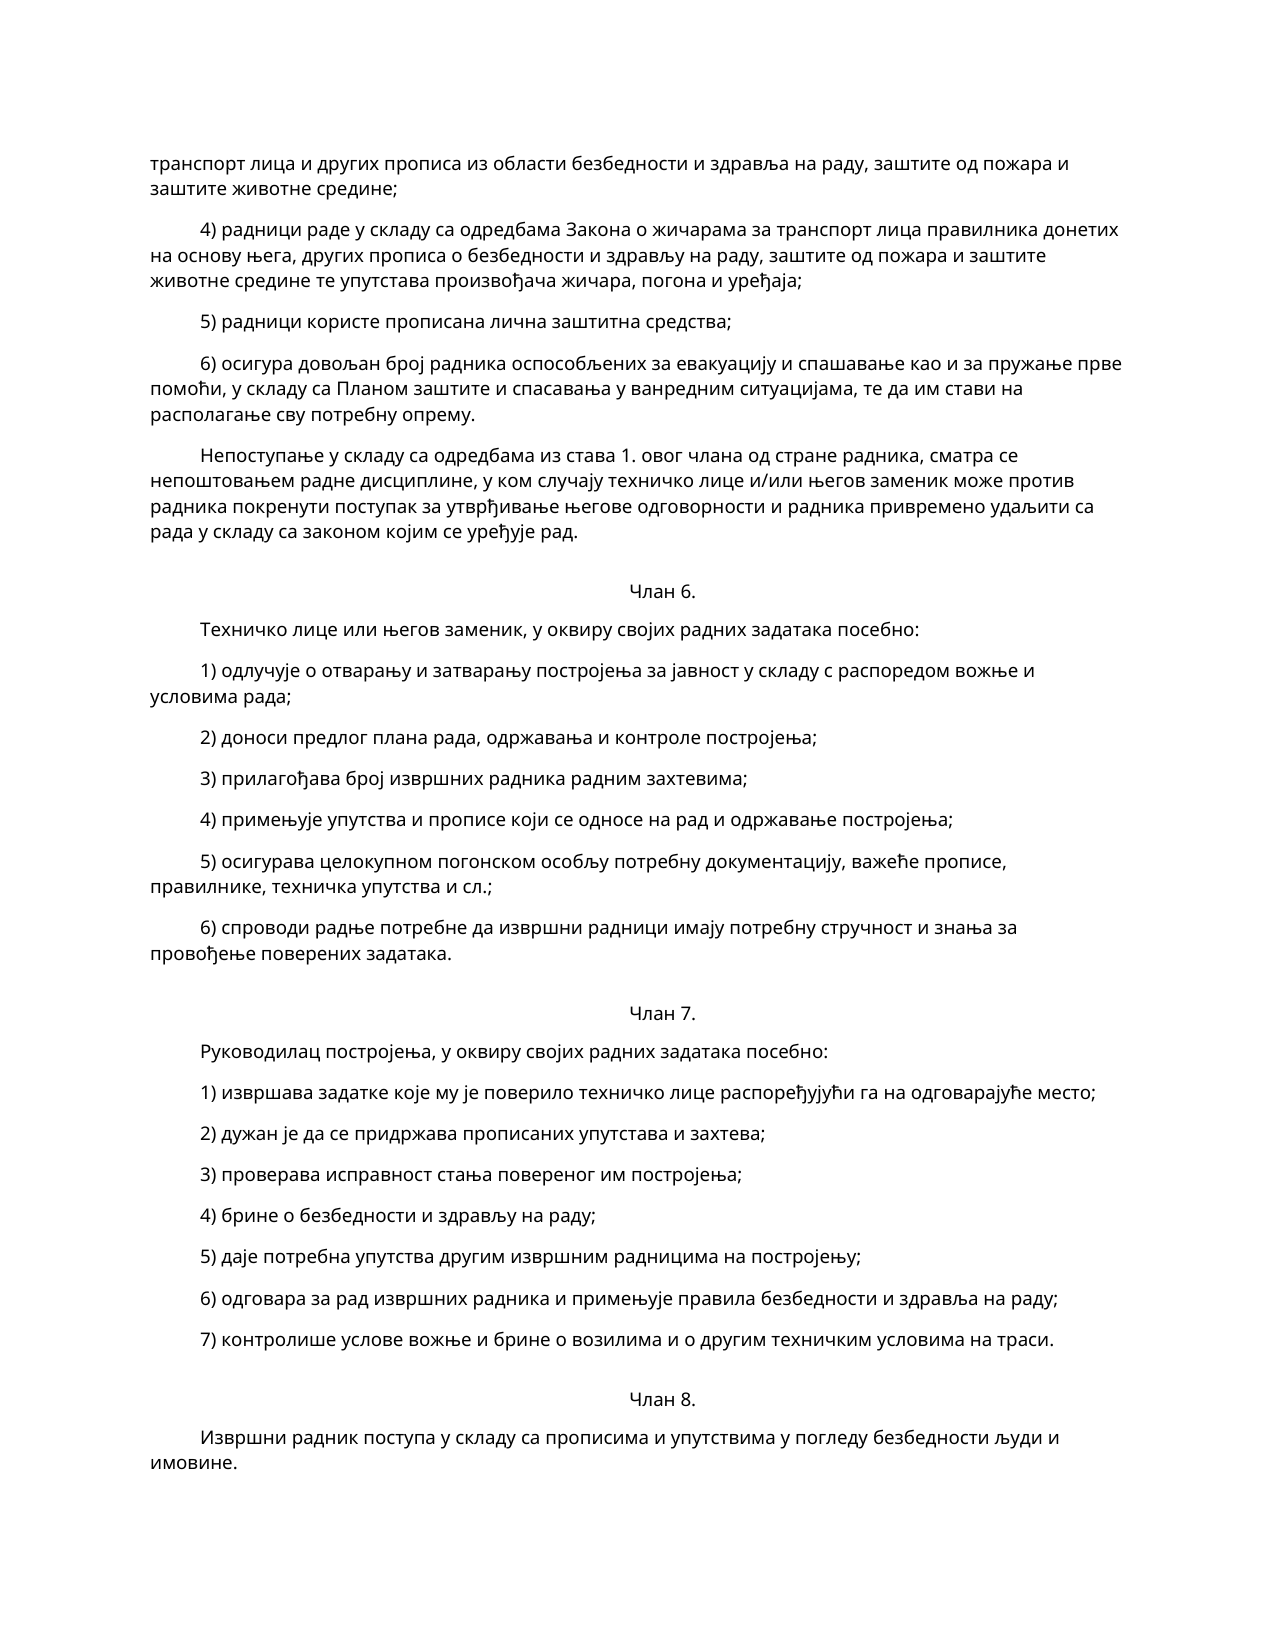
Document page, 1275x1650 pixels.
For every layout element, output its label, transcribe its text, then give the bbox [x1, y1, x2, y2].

text 2) дужан је да се придржава прописаних упутстава и захтева; [150, 1120, 1125, 1146]
text Непоступање у складу са одредбама из става 1. овог члана од стране радника, сматра се непоштовањем радне дисциплине, у ком случају техничко лице и/или његов заменик може против радника покренути поступак за утврђивање његове одговорности и радника привремено удаљити са рада у складу са законом којим се уређује рад. [150, 442, 1125, 544]
text Техничко лице или његов заменик, у оквиру својих радних задатака посебно: [150, 617, 1125, 642]
text 4) радници раде у складу са одредбама Закона о жичарама за транспорт лица правилника донетих на основу њега, других прописа о безбедности и здрављу на раду, заштите од пожара и заштите животне средине те упутстава произвођача жичара, погона и уређаја; [150, 217, 1125, 293]
text 6) одговара за рад извршних радника и примењује правила безбедности и здравља на раду; [150, 1285, 1125, 1310]
text Члан 8. [150, 1386, 1125, 1411]
text 5) радници користе прописана лична заштитна средства; [150, 309, 1125, 334]
text Извршни радник поступа у складу са прописима и упутствима у погледу безбедности људи и имовине. [150, 1424, 1125, 1475]
text Руководилац постројења, у оквиру својих радних задатака посебно: [150, 1038, 1125, 1063]
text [150, 150, 1125, 201]
text 5) даје потребна упутства другим извршним радницима на постројењу; [150, 1244, 1125, 1269]
text 7) контролише услове вожње и брине о возилима и о другим техничким условима на траси. [150, 1326, 1125, 1352]
text Члан 7. [150, 1000, 1125, 1026]
text 1) одлучује о отварању и затварању постројења за јавност у складу с распоредом вожње и условима рада; [150, 658, 1125, 709]
text 4) примењује упутства и прописе који се односе на рад и одржавање постројења; [150, 807, 1125, 832]
text 2) доноси предлог плана рада, одржавања и контроле постројења; [150, 724, 1125, 750]
text 6) осигура довољан број радника оспособљених за евакуацију и спашавање као и за пружање прве помоћи, у складу са Планом заштите и спасавања у ванредним ситуацијама, те да им стави на располагање сву потребну опрему. [150, 350, 1125, 427]
text 1) извршава задатке које му је поверило техничко лице распоређујући га на одговарајуће место; [150, 1079, 1125, 1105]
text 4) брине о безбедности и здрављу на раду; [150, 1203, 1125, 1228]
text 6) спроводи радње потребне да извршни радници имају потребну стручност и знања за провођење поверених задатака. [150, 914, 1125, 966]
text 3) прилагођава број извршних радника радним захтевима; [150, 766, 1125, 791]
text 5) осигурава целокупном погонском особљу потребну документацију, важеће прописе, правилнике, техничка упутства и сл.; [150, 848, 1125, 899]
text Члан 6. [150, 579, 1125, 604]
text 3) проверава исправност стања повереног им постројења; [150, 1161, 1125, 1187]
